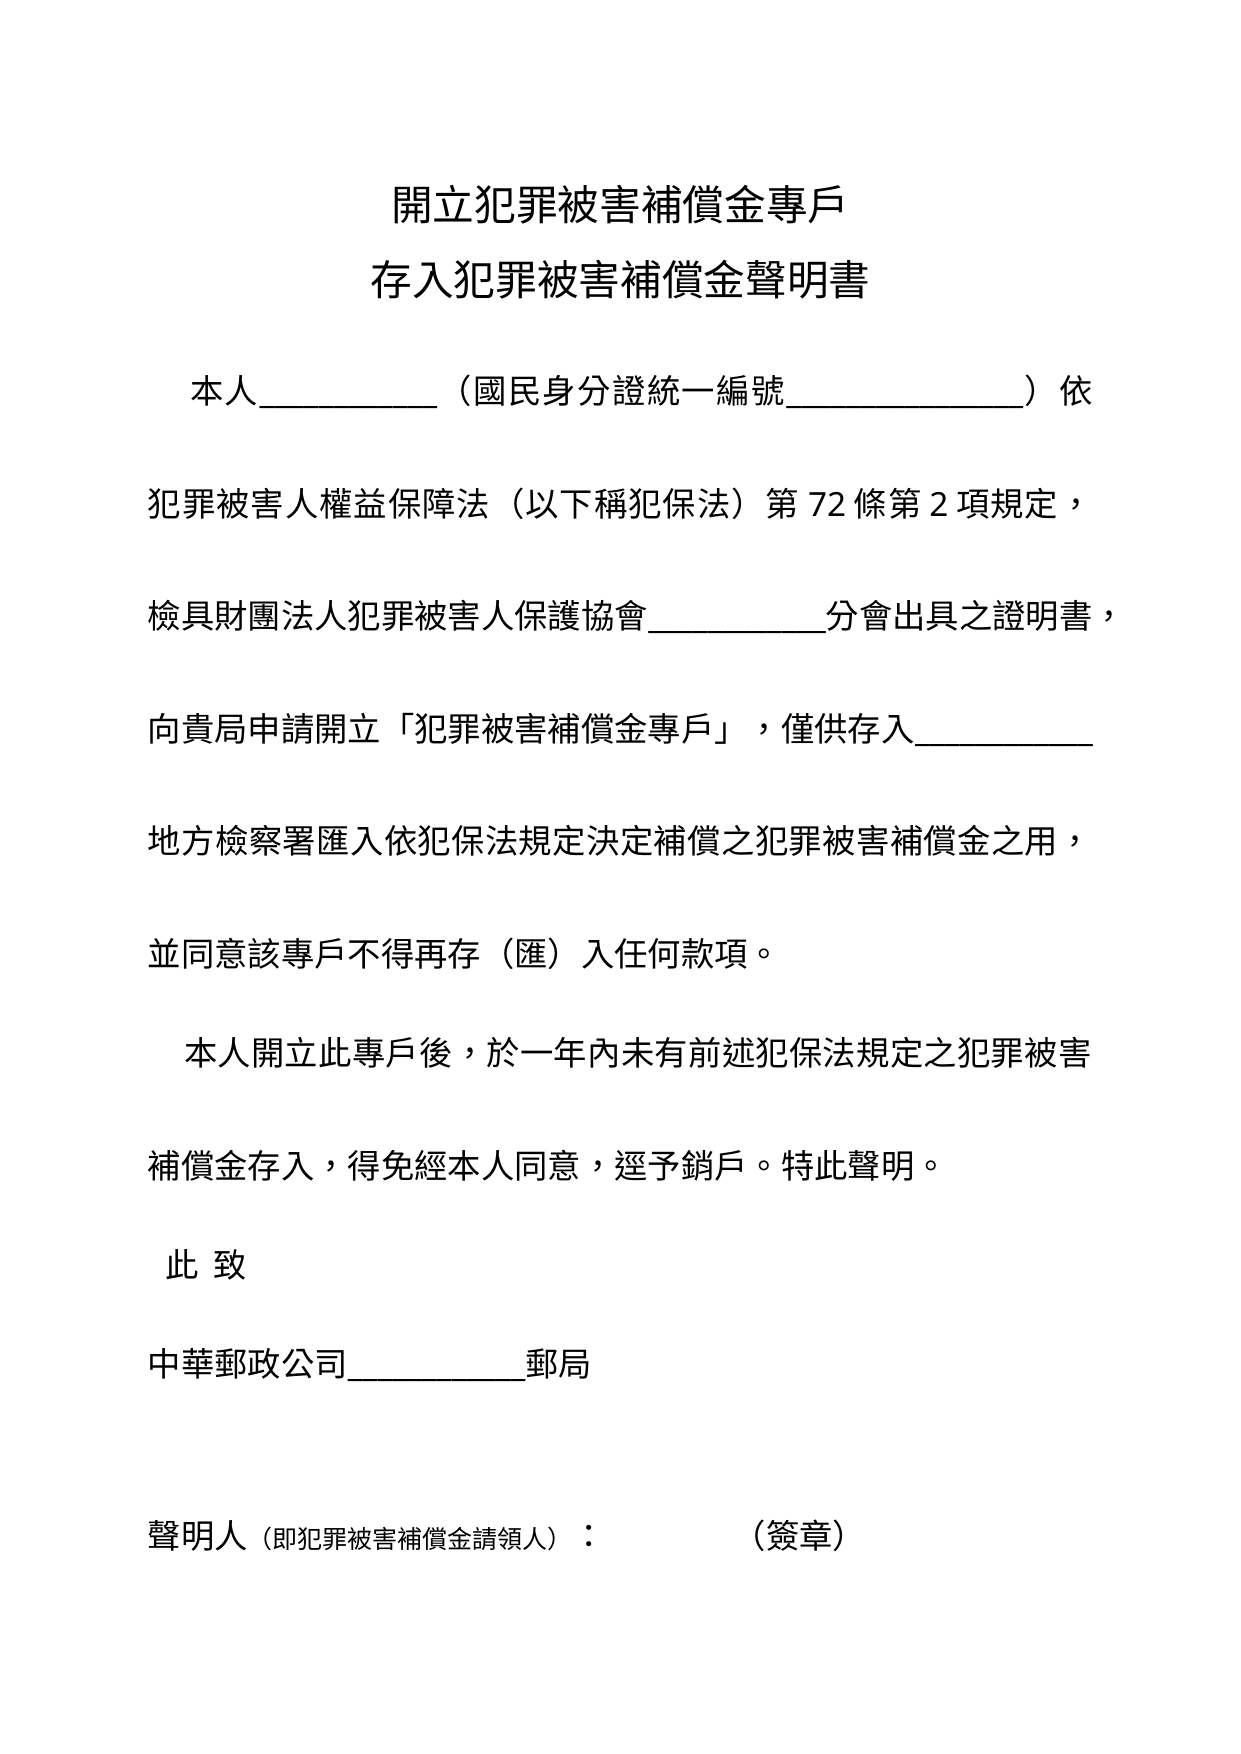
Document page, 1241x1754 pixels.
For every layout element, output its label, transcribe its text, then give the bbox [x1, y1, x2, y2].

text 存入犯罪被害補償金聲明書 [148, 239, 1092, 314]
text 本人開立此專戶後，於一年內未有前述犯保法規定之犯罪被害補償金存入，得免經本人同意，逕予銷戶。特此聲明。 [148, 1013, 1092, 1201]
text 中華郵政公司____________郵局 [148, 1324, 1092, 1399]
text 本人____________（國民身分證統一編號________________）依犯罪被害人權益保障法（以下稱犯保法）第72條第2項規定，檢具財團法人犯罪被害人保護協會____________分會出具之證明書，向貴局申請開立「犯罪被害補償金專戶」，僅供存入____________地方檢察署匯入依犯保法規定決定補償之犯罪被害補償金之用，並同意該專戶不得再存（匯）入任何款項。 [148, 352, 1092, 989]
text 聲明人（即犯罪被害補償金請領人）： （簽章） [148, 1497, 1092, 1572]
text 開立犯罪被害補償金專戶 [148, 164, 1092, 239]
text 此 致 [148, 1225, 1092, 1300]
